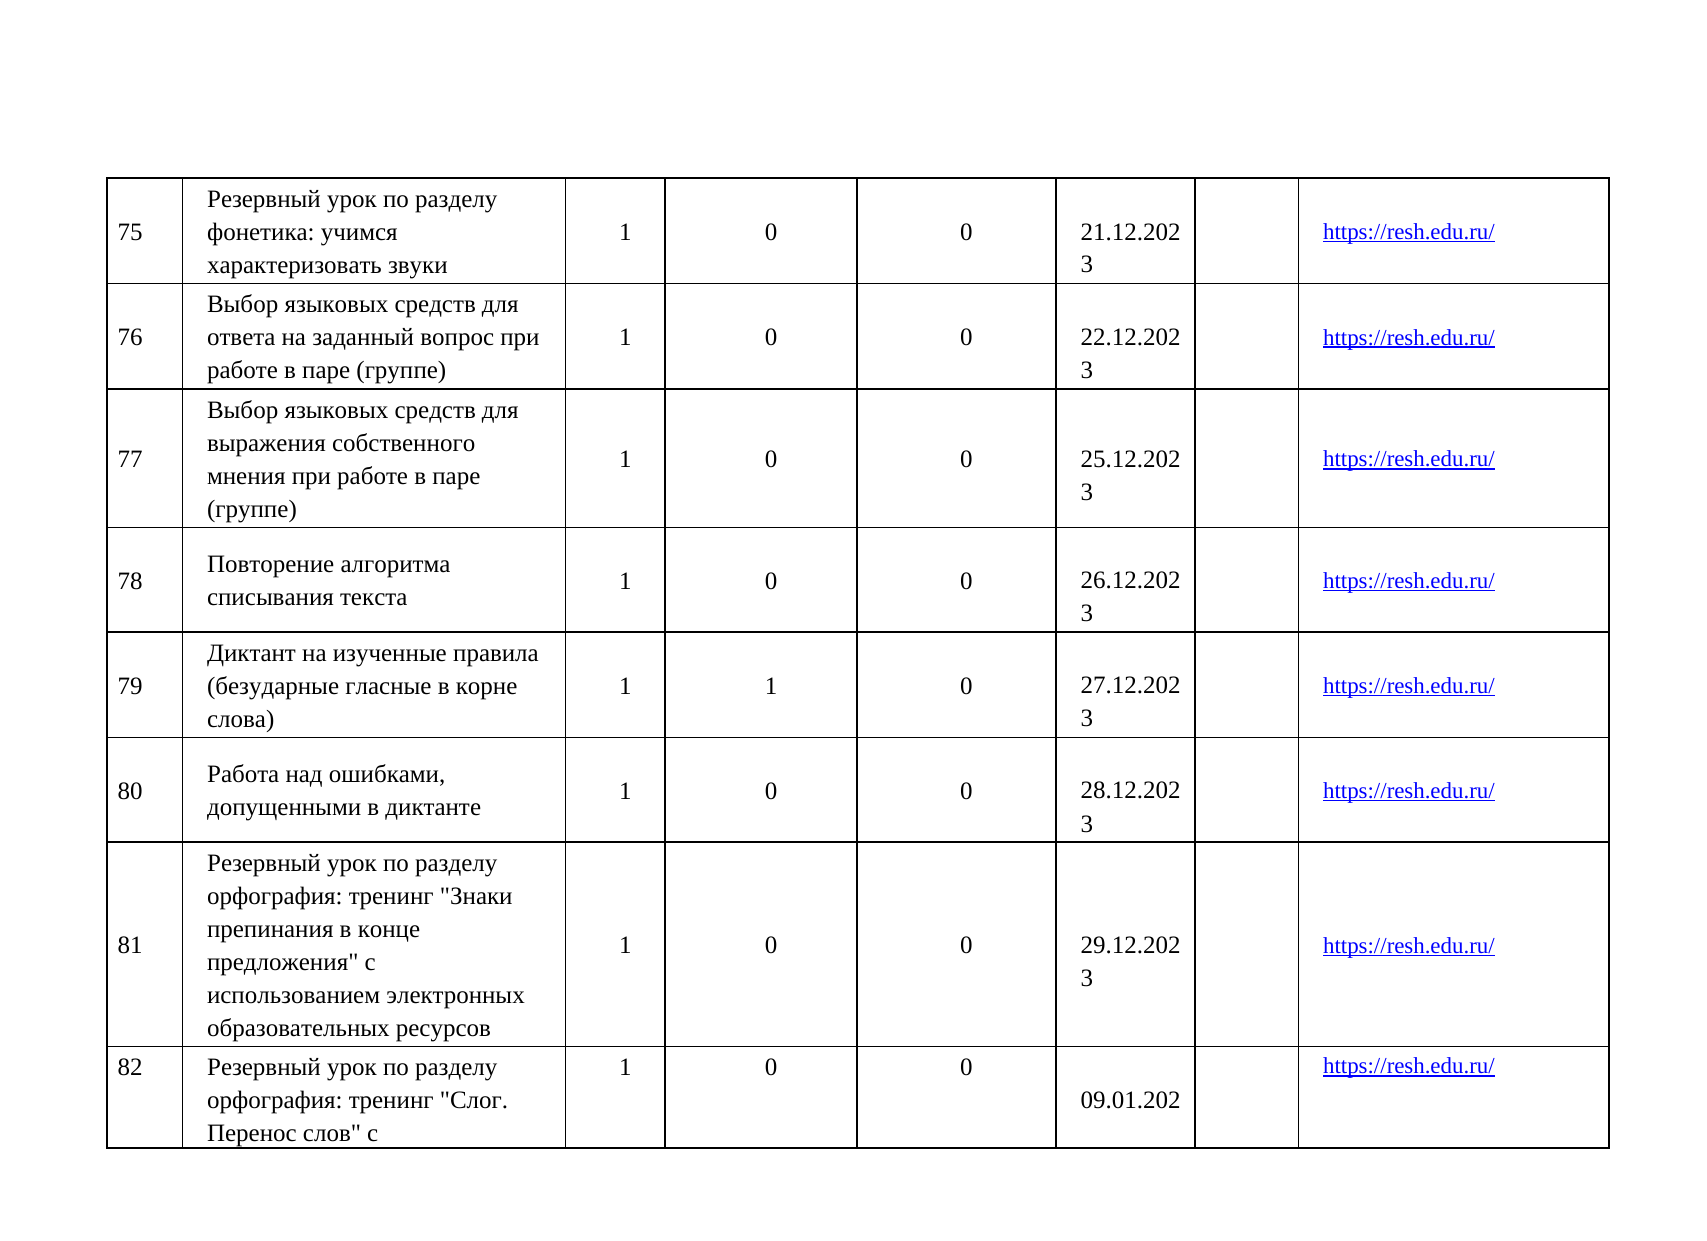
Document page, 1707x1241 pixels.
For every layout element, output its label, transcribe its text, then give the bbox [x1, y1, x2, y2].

table_cell Повторение алгоритма списывания текста [183, 528, 565, 631]
table_cell 1 [566, 843, 664, 1046]
table_cell Резервный урок по разделу орфография: тренинг "Знаки препинания в конце предложения" с использованием электронных образовательных ресурсов [183, 843, 565, 1046]
table_cell 81 [108, 843, 182, 1046]
table_cell 78 [108, 528, 182, 631]
table_cell Резервный урок по разделу фонетика: учимся характеризовать звуки [183, 179, 565, 283]
table_cell https://resh.edu.ru/ [1299, 390, 1608, 526]
table_cell Работа над ошибками, допущенными в диктанте [183, 738, 565, 841]
table_cell Выбор языковых средств для ответа на заданный вопрос при работе в паре (группе) [183, 284, 565, 388]
table_cell 0 [666, 843, 856, 1046]
table_cell https://resh.edu.ru/ [1299, 633, 1608, 737]
table_cell [1196, 284, 1298, 388]
table_cell 82 [108, 1047, 182, 1147]
table_cell 21.12.2023 [1057, 179, 1194, 283]
table_cell Диктант на изученные правила (безударные гласные в корне слова) [183, 633, 565, 737]
table_cell 0 [858, 633, 1055, 737]
table_cell 1 [566, 390, 664, 526]
table_cell 1 [566, 179, 664, 283]
table_cell 79 [108, 633, 182, 737]
table_cell 1 [666, 633, 856, 737]
table_cell 0 [858, 528, 1055, 631]
table_cell 0 [858, 843, 1055, 1046]
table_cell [183, 1047, 565, 1147]
table_cell 0 [858, 179, 1055, 283]
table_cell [1299, 179, 1608, 283]
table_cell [1299, 1047, 1608, 1147]
table_cell 0 [666, 1047, 856, 1147]
table_cell 28.12.2023 [1057, 738, 1194, 841]
table_cell 1 [566, 738, 664, 841]
table_cell 1 [566, 633, 664, 737]
table_cell Выбор языковых средств для выражения собственного мнения при работе в паре (группе) [183, 390, 565, 526]
table_cell [1196, 528, 1298, 631]
table_cell 29.12.2023 [1057, 843, 1194, 1046]
table_cell 09.01.2024 [1057, 1047, 1194, 1147]
table_cell 0 [858, 284, 1055, 388]
table_cell 77 [108, 390, 182, 526]
table_cell 0 [858, 738, 1055, 841]
table_cell 0 [666, 179, 856, 283]
table_cell [1196, 633, 1298, 737]
table_cell 0 [666, 738, 856, 841]
table_cell [1196, 1047, 1298, 1147]
table_cell 0 [666, 390, 856, 526]
table_cell 0 [858, 390, 1055, 526]
table_cell 0 [858, 1047, 1055, 1147]
table_cell 75 [108, 179, 182, 283]
table_cell [1196, 738, 1298, 841]
table_cell 80 [108, 738, 182, 841]
table_cell 1 [566, 528, 664, 631]
table_cell https://resh.edu.ru/ [1299, 843, 1608, 1046]
table_cell 0 [666, 528, 856, 631]
table_cell [1196, 179, 1298, 283]
table_cell https://resh.edu.ru/ [1299, 284, 1608, 388]
table_cell https://resh.edu.ru/ [1299, 738, 1608, 841]
table_cell [1196, 843, 1298, 1046]
table_cell 25.12.2023 [1057, 390, 1194, 526]
table_cell 0 [666, 284, 856, 388]
table_cell [1196, 390, 1298, 526]
table_cell 22.12.2023 [1057, 284, 1194, 388]
table_cell 26.12.2023 [1057, 528, 1194, 631]
table_cell 27.12.2023 [1057, 633, 1194, 737]
table_cell 1 [566, 284, 664, 388]
table_cell 76 [108, 284, 182, 388]
table_cell 1 [566, 1047, 664, 1147]
table_cell https://resh.edu.ru/ [1299, 528, 1608, 631]
